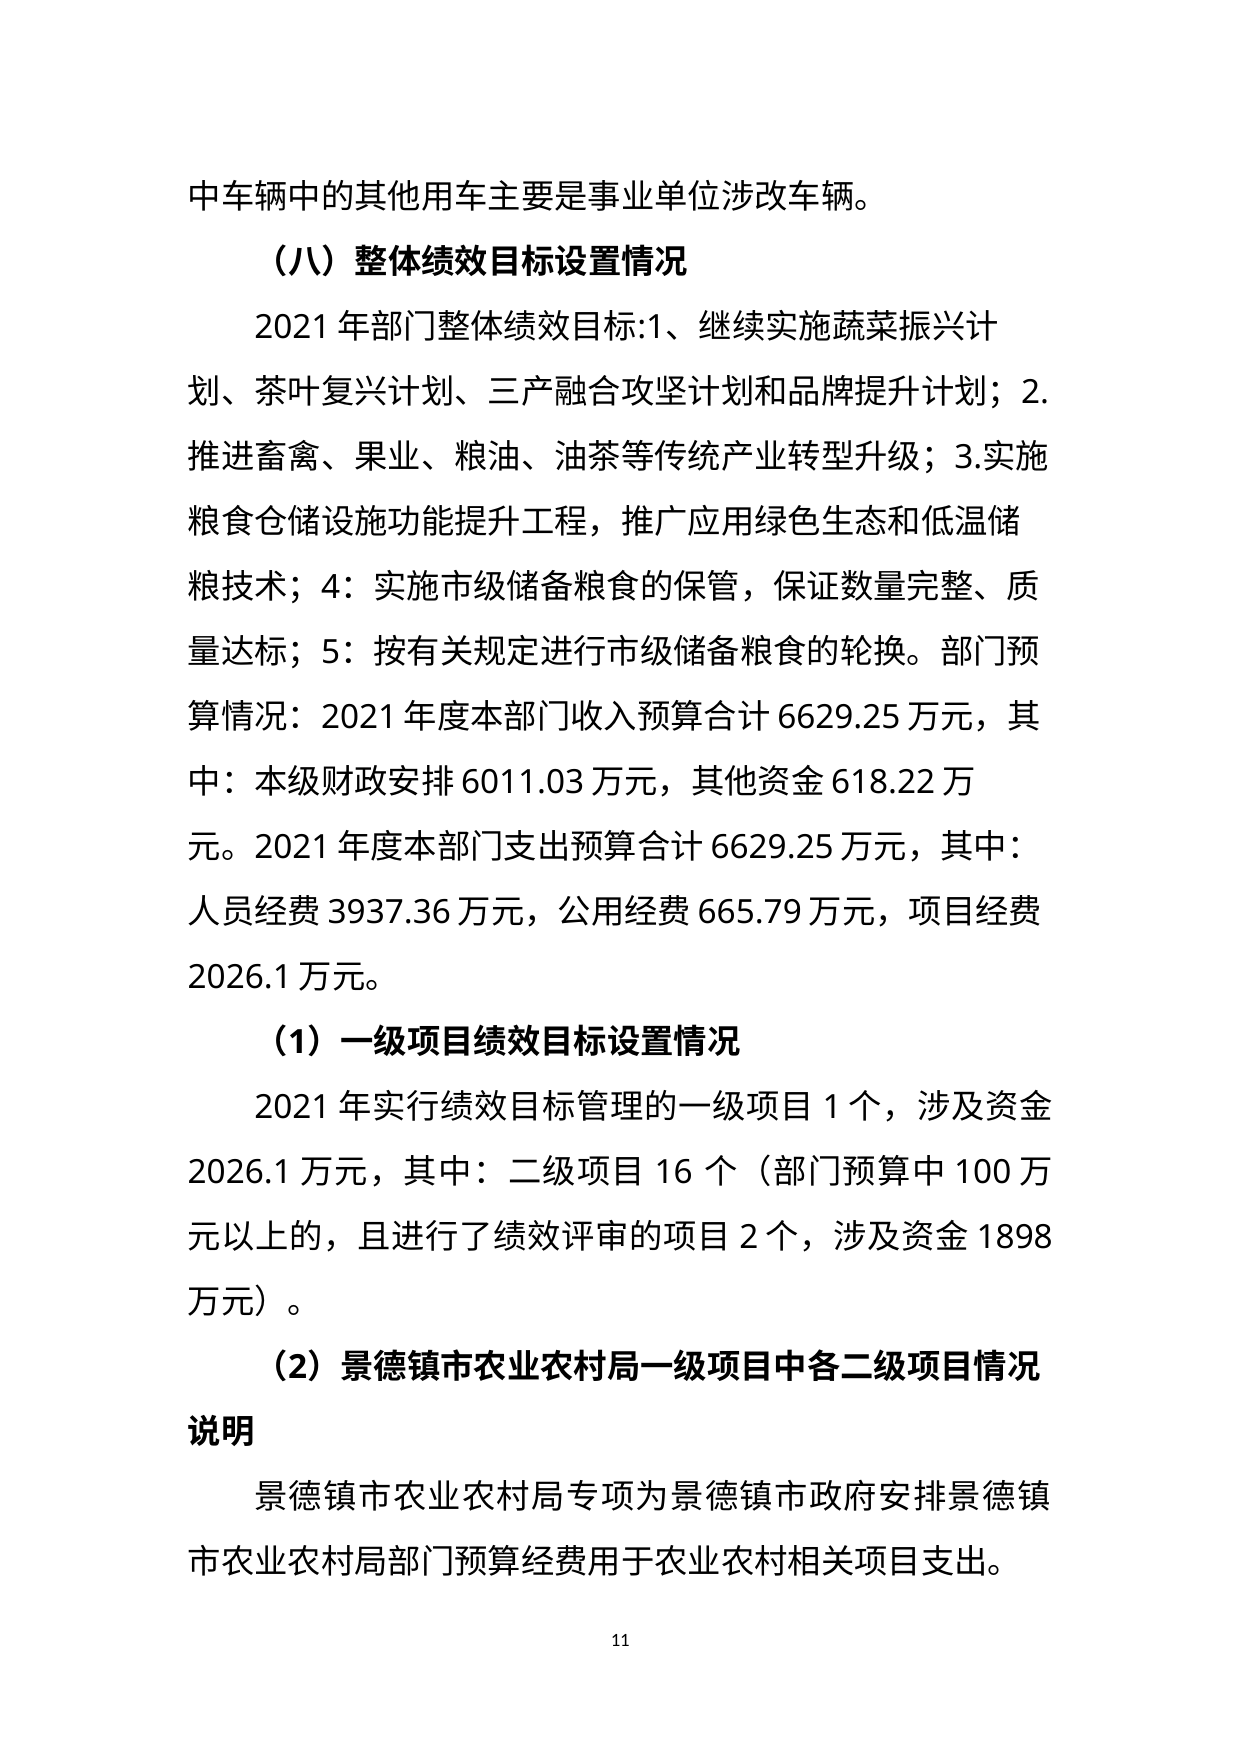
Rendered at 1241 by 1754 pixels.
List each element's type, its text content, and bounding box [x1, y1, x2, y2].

text 2021年部门整体绩效目标:1、继续实施蔬菜振兴计划、茶叶复兴计划、三产融合攻坚计划和品牌提升计划；2.推进畜禽、果业、粮油、油茶等传统产业转型升级；3.实施粮食仓储设施功能提升工程，推广应用绿色生态和低温储粮技术；4：实施市级储备粮食的保管，保证数量完整、质量达标；5：按有关规定进行市级储备粮食的轮换。部门预算情况：2021年度本部门收入预算合计6629.25万元，其中：本级财政安排6011.03万元，其他资金618.22万元。2021年度本部门支出预算合计6629.25万元，其中：人员经费3937.36万元，公用经费665.79万元，项目经费2026.1万元。 [187, 292, 1053, 1007]
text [187, 162, 1053, 227]
text （1）一级项目绩效目标设置情况 [187, 1007, 1053, 1072]
text 景德镇市农业农村局专项为景德镇市政府安排景德镇市农业农村局部门预算经费用于农业农村相关项目支出。 [187, 1462, 1053, 1592]
text （2）景德镇市农业农村局一级项目中各二级项目情况说明 [187, 1332, 1053, 1462]
text 2021年实行绩效目标管理的一级项目1个，涉及资金 2026.1万元，其中：二级项目16 个（部门预算中100万元以上的，且进行了绩效评审的项目2个，涉及资金1898万元）。 [187, 1072, 1053, 1332]
text （八）整体绩效目标设置情况 [187, 227, 1053, 292]
